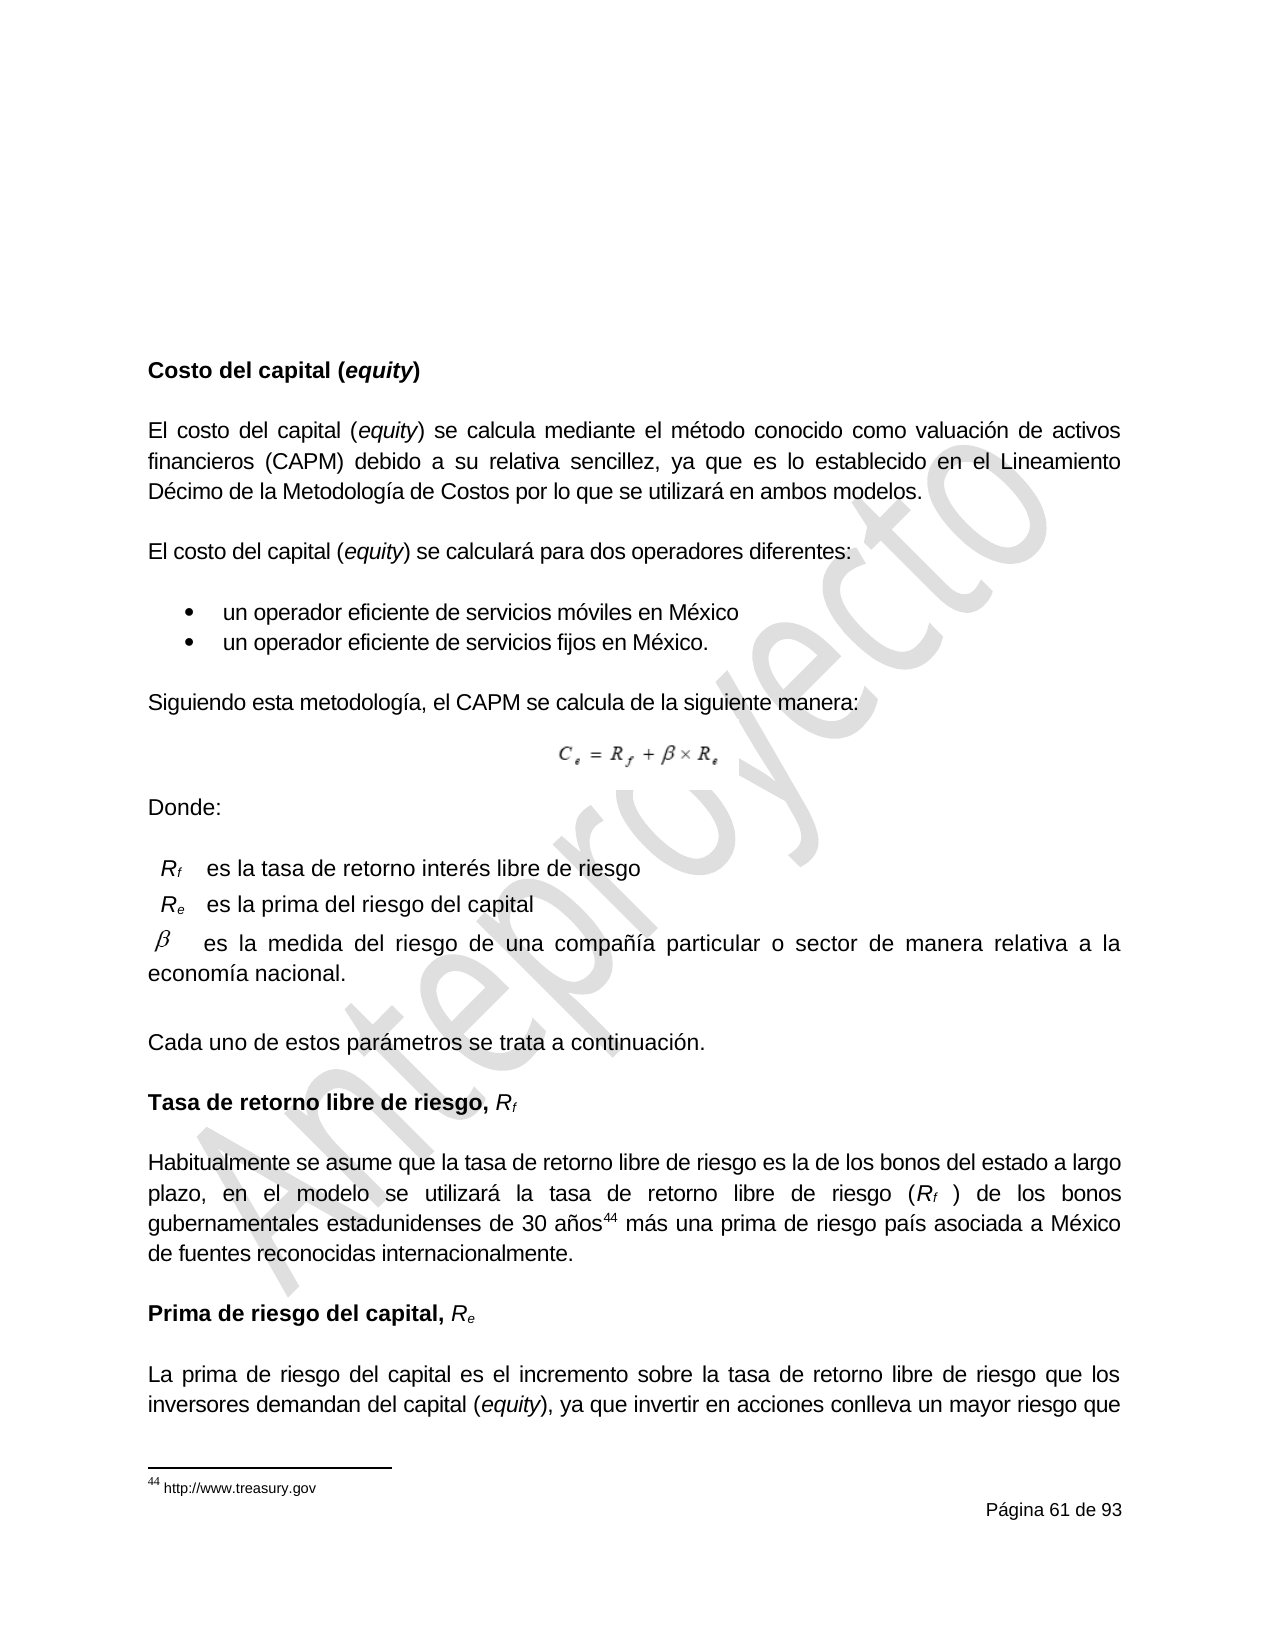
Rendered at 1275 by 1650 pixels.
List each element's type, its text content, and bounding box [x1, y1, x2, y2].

text El costo del capital (equity) se calcula mediante el método conocido como valuación de activos financieros (CAPM) debido a su relativa sencillez, ya que es lo establecido en el Lineamiento Décimo de la Metodología de Costos por lo que se utilizará en ambos modelos. [148, 417, 1122, 504]
list un operador eficiente de servicios fijos en México. [185, 629, 1122, 655]
text Donde: [148, 794, 1122, 821]
text Tasa de retorno libre de riesgo, Rf [148, 1089, 1122, 1115]
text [148, 1361, 1122, 1417]
text Habitualmente se asume que la tasa de retorno libre de riesgo es la de los bonos del estado a largo plazo, en el modelo se utilizará la tasa de retorno libre de riesgo (Rf ) de los bonos gubernamentales estadunidenses de 30 años más una prima de riesgo país asociada a México de fuentes reconocidas internacionalmente. [148, 1149, 1122, 1266]
list un operador eficiente de servicios móviles en México [185, 599, 1122, 625]
text Costo del capital (equity) [148, 357, 1122, 383]
text Re es la prima del riesgo del capital [148, 891, 1122, 917]
text Siguiendo esta metodología, el CAPM se calcula de la siguiente manera: [148, 689, 1122, 716]
text Cada uno de estos parámetros se trata a continuación. [148, 1028, 1122, 1055]
text es la medida del riesgo de una compañía particular o sector de manera relativa a la economía nacional. [148, 929, 1122, 986]
picture [147, 922, 174, 954]
text El costo del capital (equity) se calculará para dos operadores diferentes: [148, 538, 1122, 565]
text Rf es la tasa de retorno interés libre de riesgo [148, 854, 1122, 881]
text Prima de riesgo del capital, Re [148, 1300, 1122, 1327]
